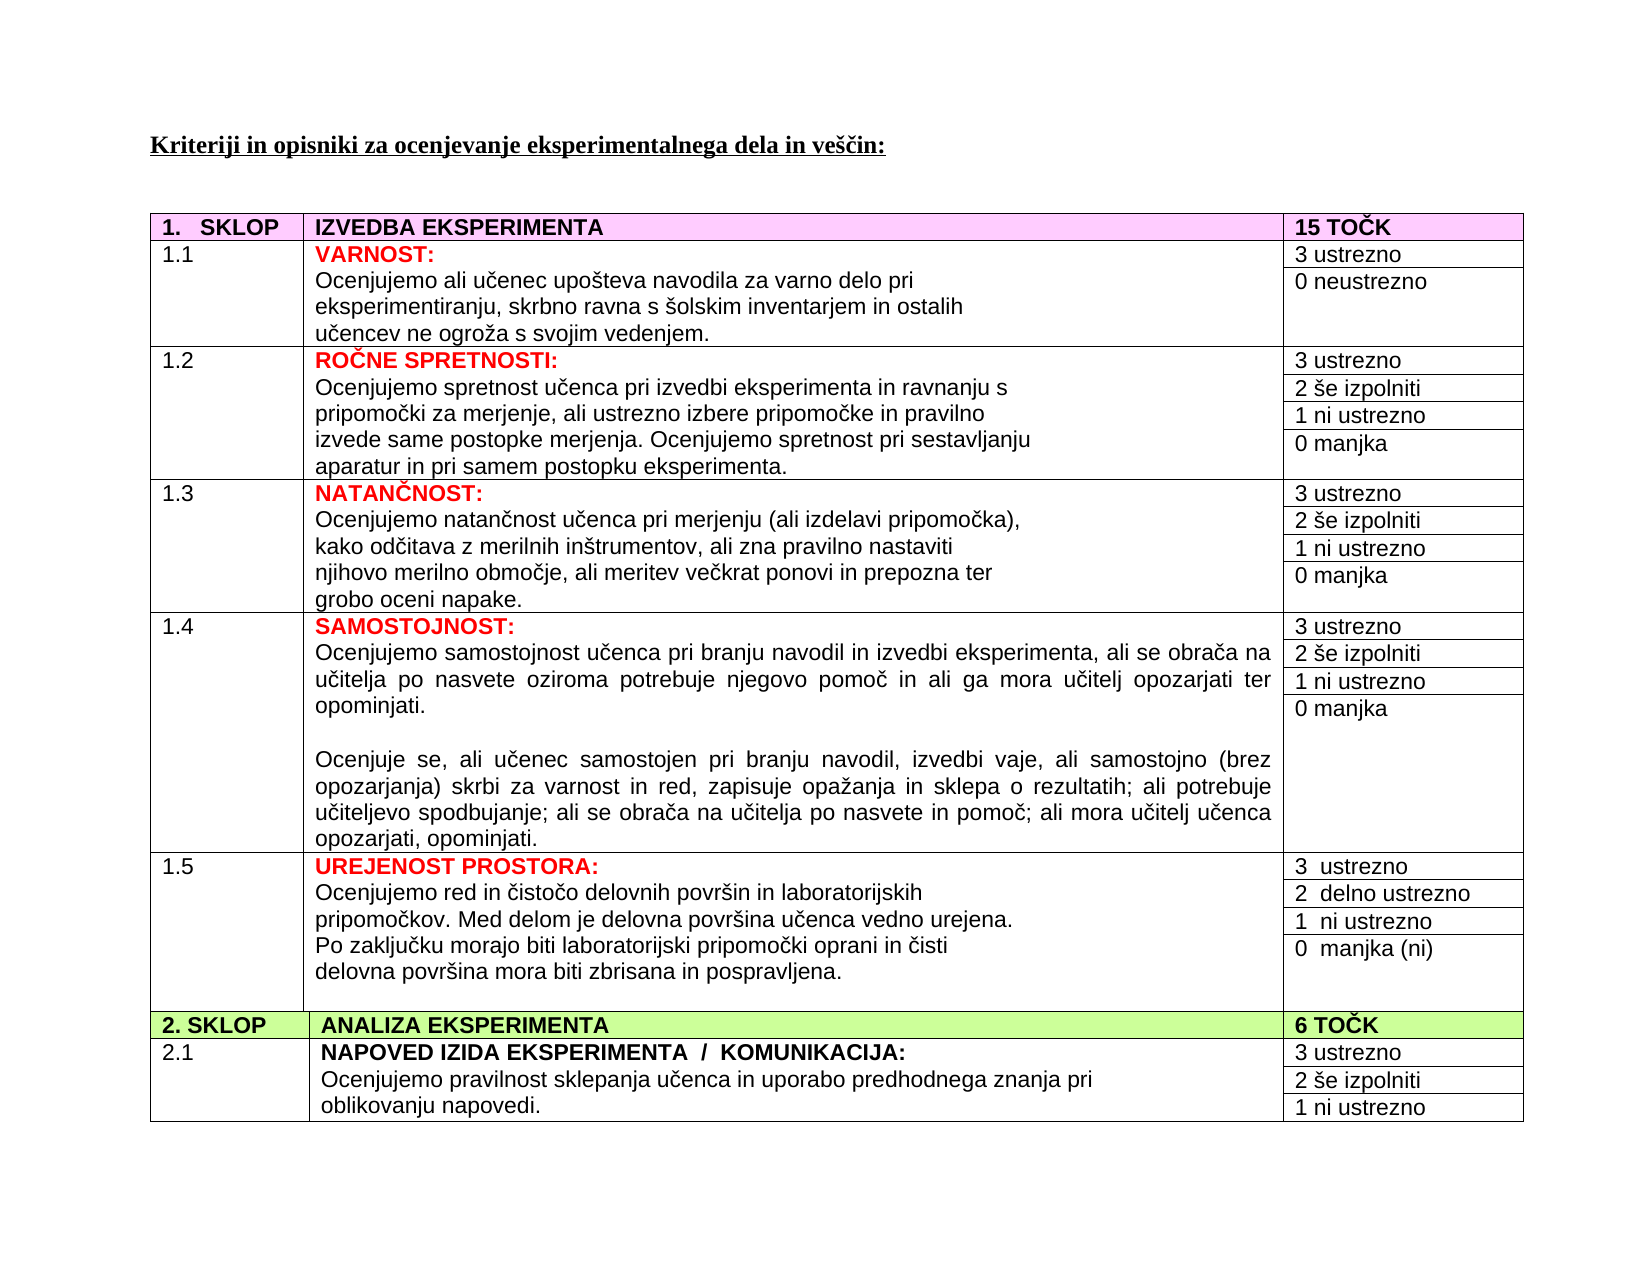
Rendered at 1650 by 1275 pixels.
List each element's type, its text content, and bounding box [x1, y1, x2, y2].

table_cell SAMOSTOJNOST: Ocenjujemo samostojnost učenca pri branju navodil in izvedbi eksperimenta, ali se obrača na učitelja po nasvete oziroma potrebuje njegovo pomoč in ali ga mora učitelj opozarjati ter opominjati. Ocenjuje se, ali učenec samostojen pri branju navodil, izvedbi vaje, ali samostojno (brez opozarjanja) skrbi za varnost in red, zapisuje opažanja in sklepa o rezultatih; ali potrebuje učiteljevo spodbujanje; ali se obrača na učitelja po nasvete in pomoč; ali mora učitelj učenca opozarjati, opominjati. [304, 613, 1283, 852]
table_cell 1 ni ustrezno [1284, 402, 1523, 428]
table_cell 1 ni ustrezno [1284, 908, 1523, 934]
table_cell 3 ustrezno [1284, 1039, 1523, 1066]
table_cell 0 manjka [1284, 562, 1523, 612]
table_header IZVEDBA EKSPERIMENTA [304, 214, 1283, 240]
table_cell 3 ustrezno [1284, 853, 1523, 879]
table_cell 2 še izpolniti [1284, 1067, 1523, 1093]
table_cell 0 manjka [1284, 695, 1523, 852]
table_cell 3 ustrezno [1284, 613, 1523, 639]
table_cell VARNOST: Ocenjujemo ali učenec upošteva navodila za varno delo pri eksperimentiranju, skrbno ravna s šolskim inventarjem in ostalih učencev ne ogroža s svojim vedenjem. [304, 241, 1283, 346]
table_cell 1 ni ustrezno [1284, 1094, 1523, 1121]
table_cell 3 ustrezno [1284, 241, 1523, 267]
table_cell ANALIZA EKSPERIMENTA [310, 1012, 1283, 1038]
table_cell 1.2 [151, 347, 303, 479]
table_cell 0 manjka (ni) [1284, 935, 1523, 1011]
table_cell 3 ustrezno [1284, 347, 1523, 374]
table_cell 1 ni ustrezno [1284, 668, 1523, 694]
table_cell NAPOVED IZIDA EKSPERIMENTA / KOMUNIKACIJA: Ocenjujemo pravilnost sklepanja učenca in uporabo predhodnega znanja pri oblikovanju napovedi. [310, 1039, 1283, 1121]
table_cell 1.1 [151, 241, 303, 346]
table_cell NATANČNOST: Ocenjujemo natančnost učenca pri merjenju (ali izdelavi pripomočka), kako odčitava z merilnih inštrumentov, ali zna pravilno nastaviti njihovo merilno območje, ali meritev večkrat ponovi in prepozna ter grobo oceni napake. [304, 480, 1283, 612]
table_cell UREJENOST PROSTORA: Ocenjujemo red in čistočo delovnih površin in laboratorijskih pripomočkov. Med delom je delovna površina učenca vedno urejena. Po zaključku morajo biti laboratorijski pripomočki oprani in čisti delovna površina mora biti zbrisana in pospravljena. [304, 853, 1283, 1011]
table_cell 1 ni ustrezno [1284, 535, 1523, 561]
table_cell 6 TOČK [1284, 1012, 1523, 1038]
table_cell ROČNE SPRETNOSTI: Ocenjujemo spretnost učenca pri izvedbi eksperimenta in ravnanju s pripomočki za merjenje, ali ustrezno izbere pripomočke in pravilno izvede same postopke merjenja. Ocenjujemo spretnost pri sestavljanju aparatur in pri samem postopku eksperimenta. [304, 347, 1283, 479]
table_cell 2 delno ustrezno [1284, 880, 1523, 907]
table_cell 1.4 [151, 613, 303, 852]
text Kriteriji in opisniki za ocenjevanje eksperimentalnega dela in veščin: [150, 130, 1500, 159]
table_cell 0 neustrezno [1284, 268, 1523, 346]
table_cell 2 še izpolniti [1284, 507, 1523, 534]
table_cell 2 še izpolniti [1284, 640, 1523, 667]
table_cell 0 manjka [1284, 430, 1523, 479]
table_cell 2 še izpolniti [1284, 375, 1523, 401]
table_header 1. SKLOP [151, 214, 303, 240]
table_header 15 TOČK [1284, 214, 1523, 240]
table_cell 1.5 [151, 853, 303, 1011]
table_cell 2.1 [151, 1039, 309, 1121]
table_cell 1.3 [151, 480, 303, 612]
table_cell 2. SKLOP [151, 1012, 309, 1038]
table_cell 3 ustrezno [1284, 480, 1523, 506]
